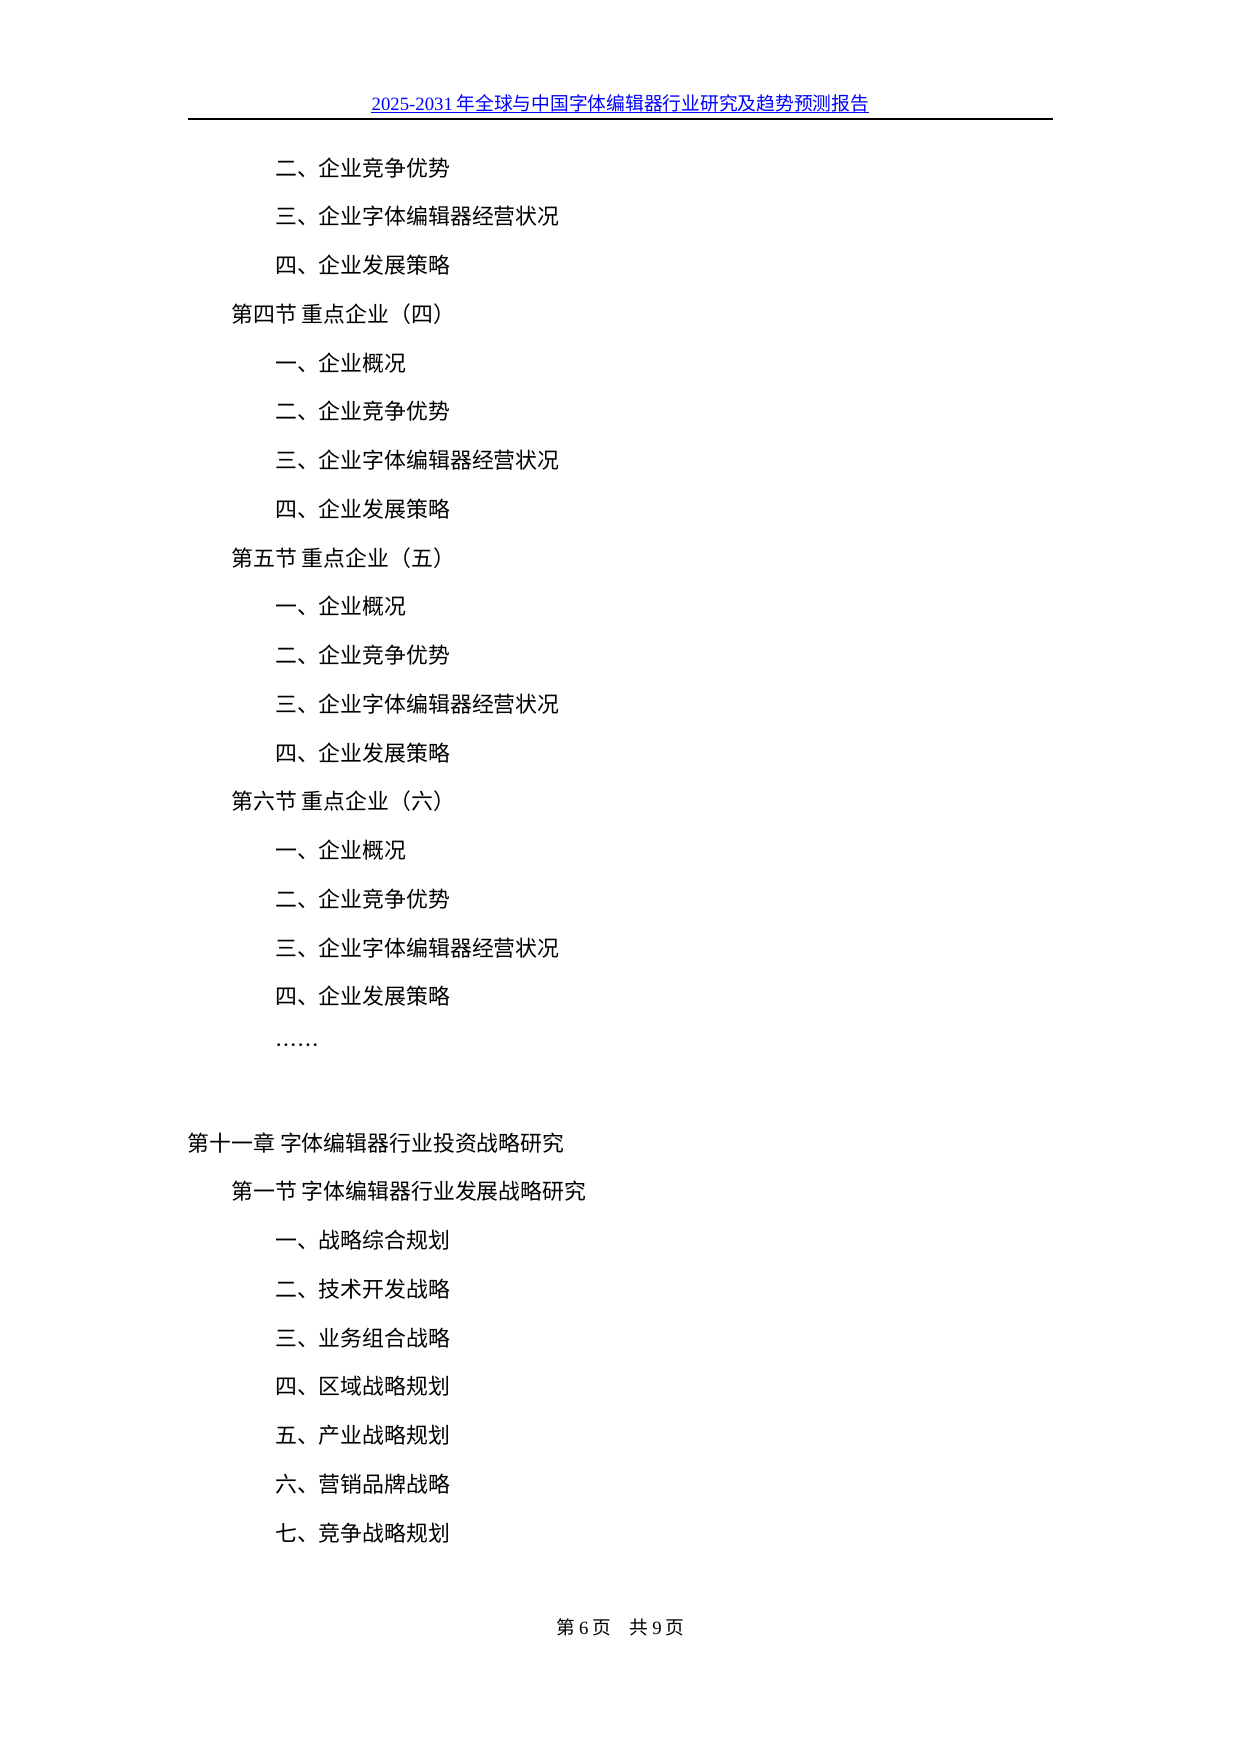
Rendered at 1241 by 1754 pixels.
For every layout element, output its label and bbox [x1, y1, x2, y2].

text [187, 150, 1053, 1548]
